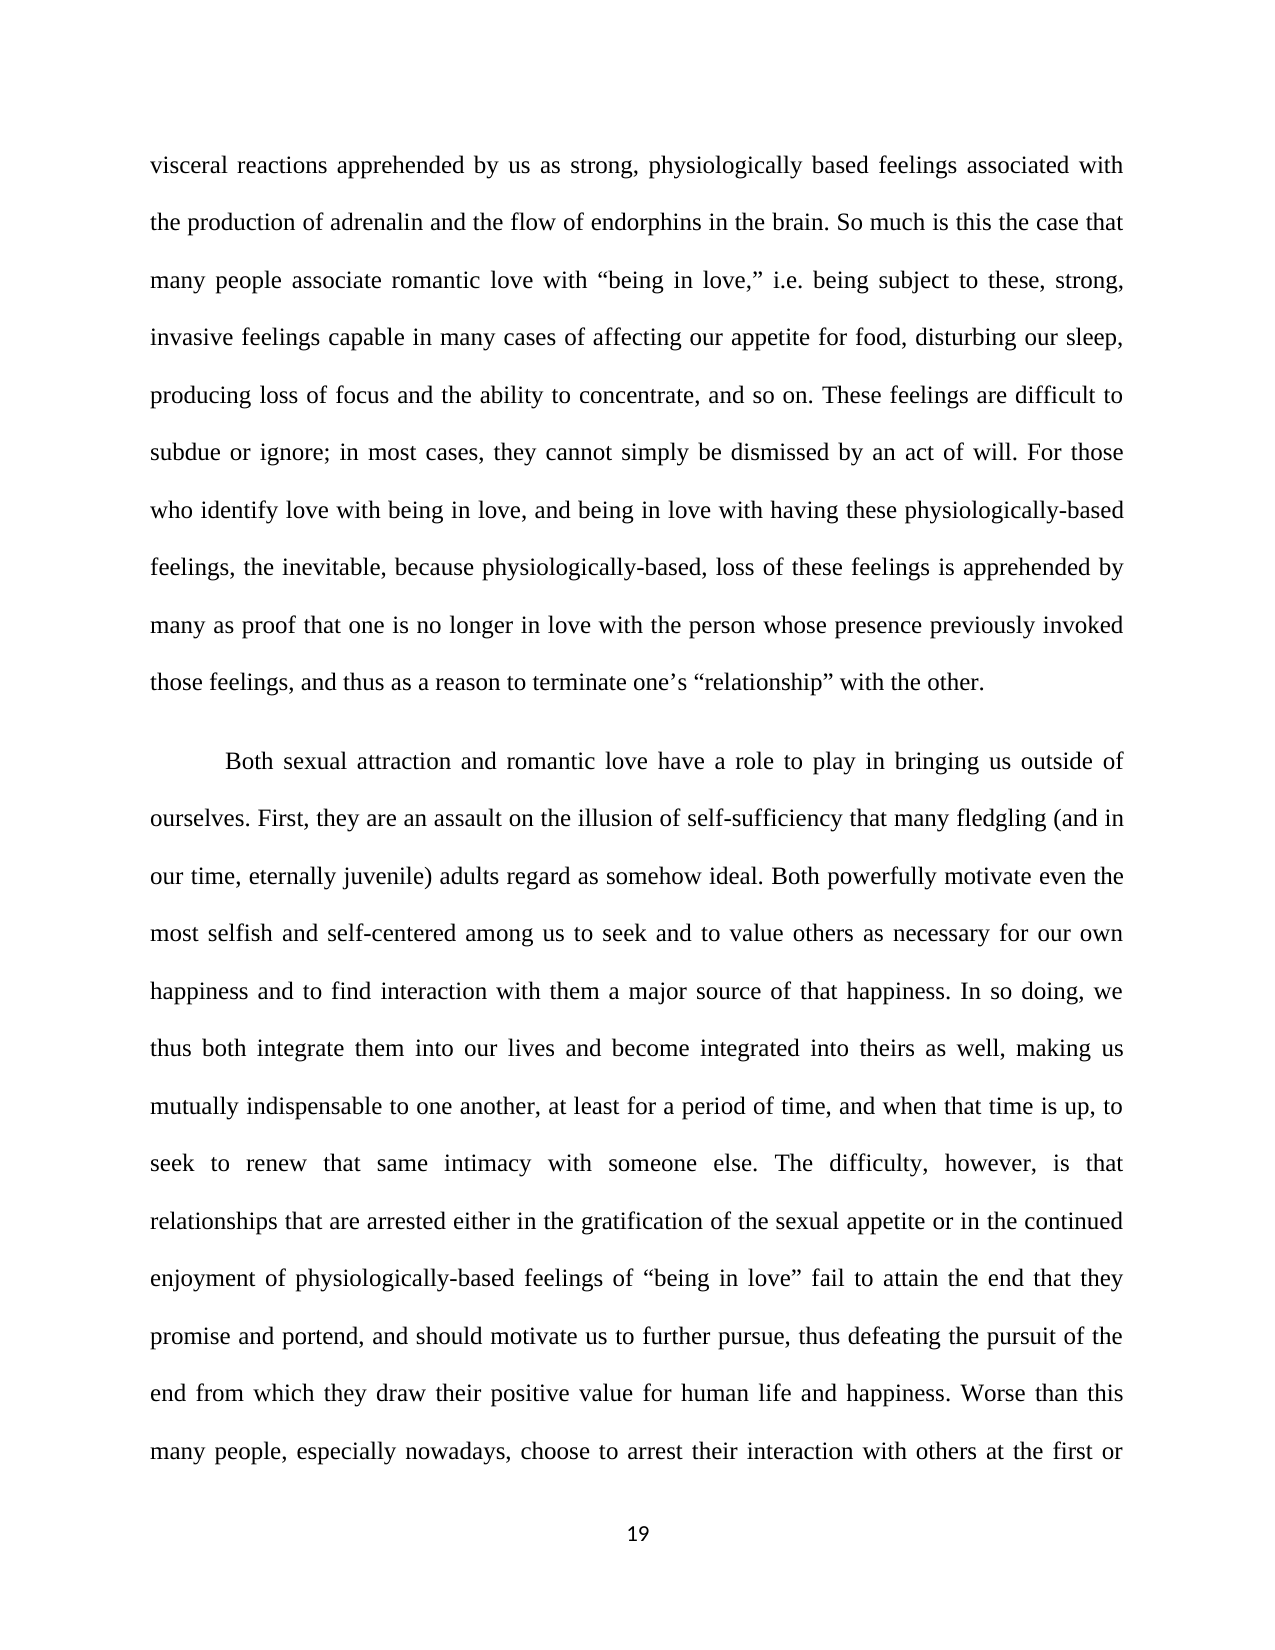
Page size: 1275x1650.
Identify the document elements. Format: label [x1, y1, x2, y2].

text [150, 746, 1125, 1464]
text [150, 150, 1125, 696]
